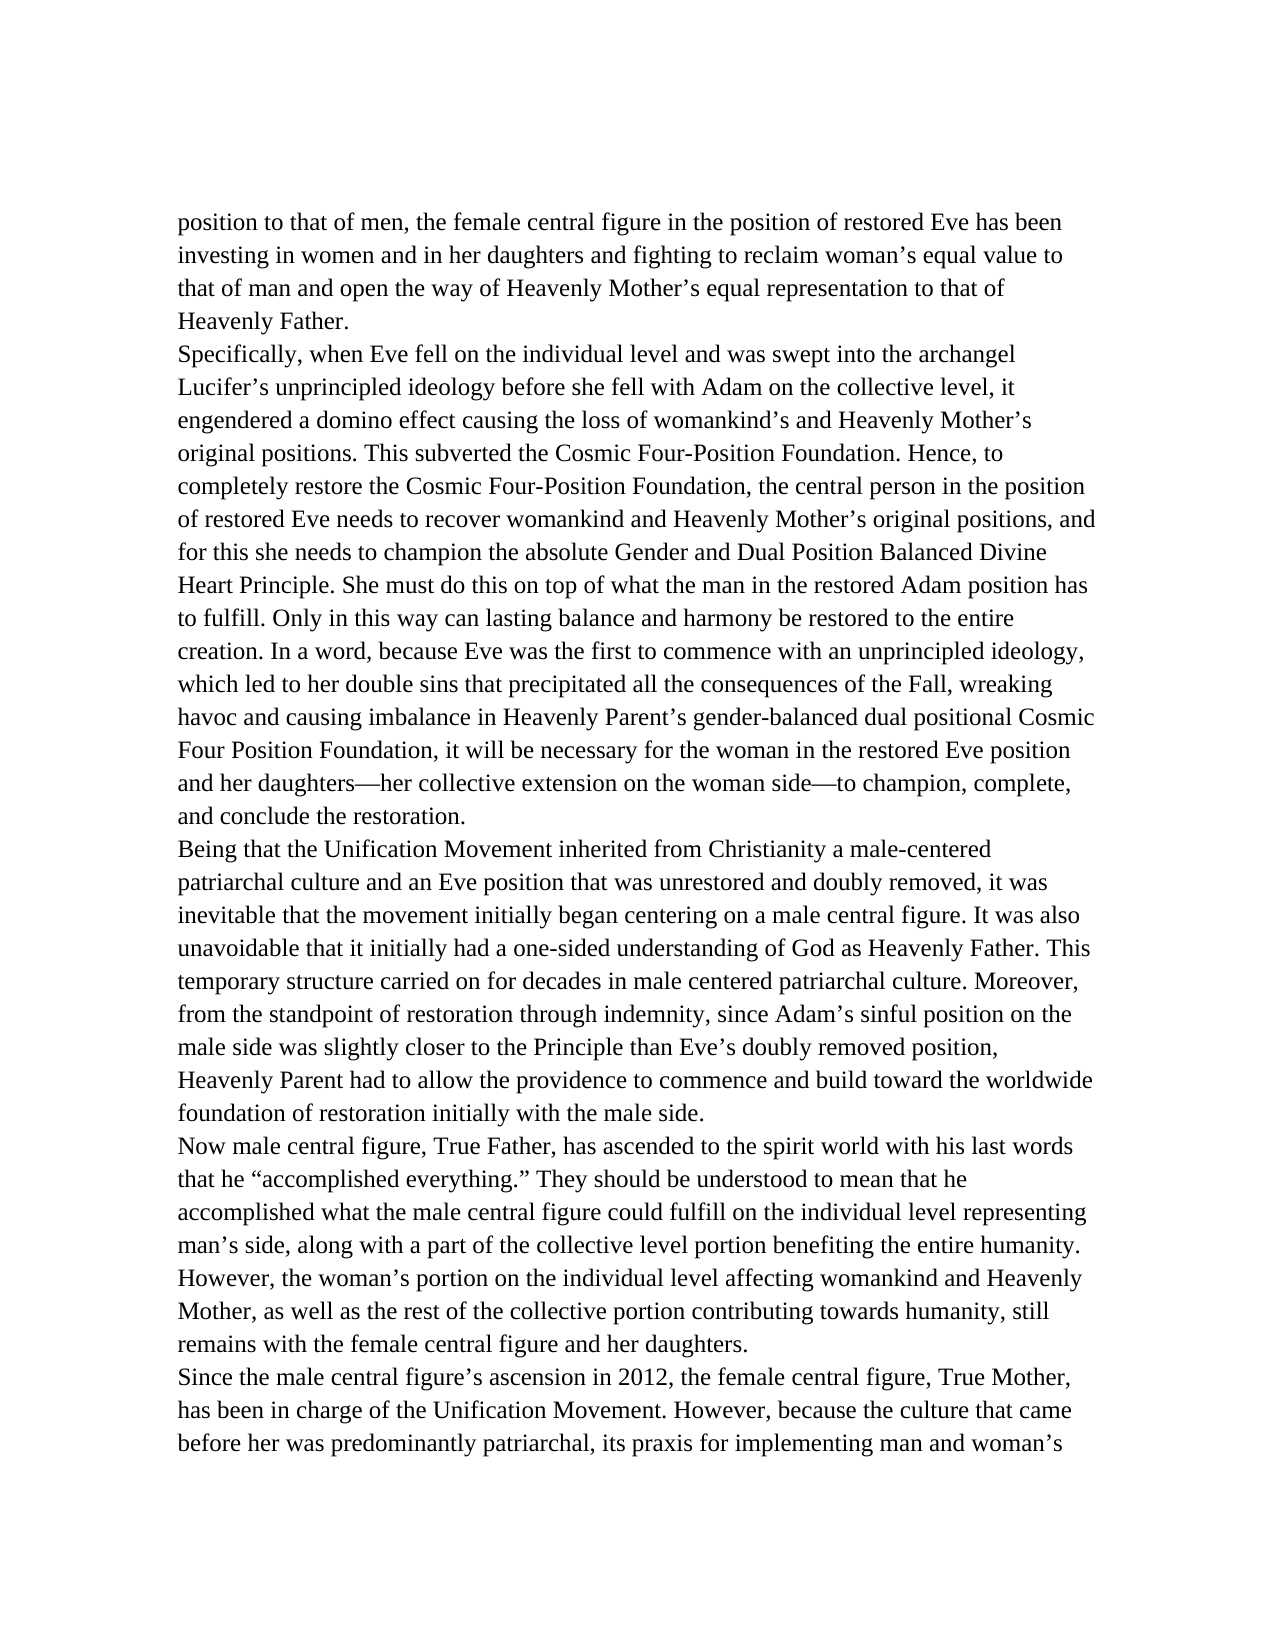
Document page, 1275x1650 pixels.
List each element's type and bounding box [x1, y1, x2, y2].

text [177, 207, 1098, 1457]
